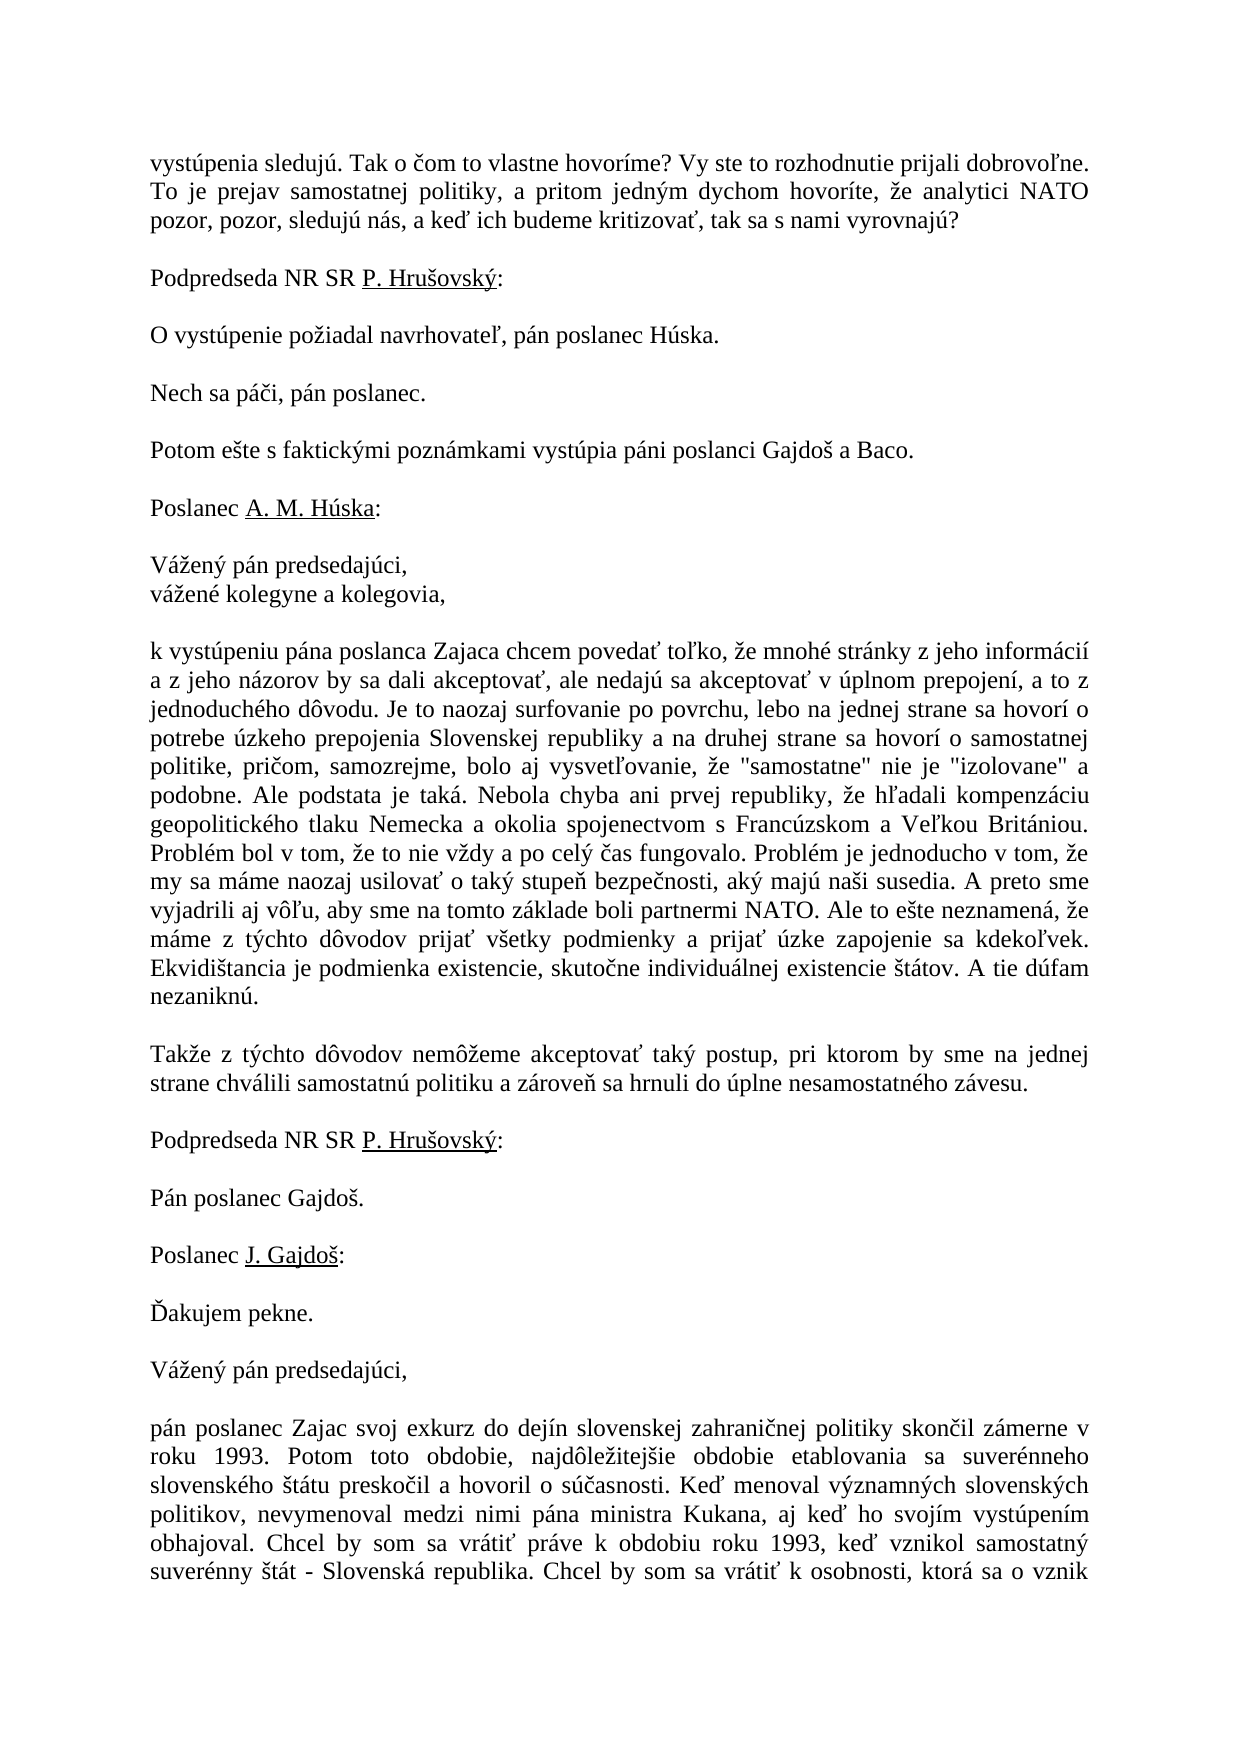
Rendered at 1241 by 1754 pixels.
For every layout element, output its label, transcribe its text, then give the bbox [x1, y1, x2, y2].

text Poslanec J. Gajdoš: [150, 1240, 1090, 1269]
text Ďakujem pekne. [150, 1298, 1090, 1326]
text O vystúpenie požiadal navrhovateľ, pán poslanec Húska. [150, 320, 1090, 349]
text Poslanec A. M. Húska: [150, 493, 1090, 521]
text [150, 1413, 1090, 1585]
text Podpredseda NR SR P. Hrušovský: [150, 1125, 1090, 1154]
text Takže z týchto dôvodov nemôžeme akceptovať taký postup, pri ktorom by sme na jednej strane chválili samostatnú politiku a zároveň sa hrnuli do úplne nesamostatného závesu. [150, 1039, 1090, 1096]
text Vážený pán predsedajúci, [150, 1355, 1090, 1384]
text Pán poslanec Gajdoš. [150, 1183, 1090, 1211]
text vážené kolegyne a kolegovia, [150, 579, 1090, 608]
text Nech sa páči, pán poslanec. [150, 378, 1090, 406]
text Potom ešte s faktickými poznámkami vystúpia páni poslanci Gajdoš a Baco. [150, 435, 1090, 464]
text k vystúpeniu pána poslanca Zajaca chcem povedať toľko, že mnohé stránky z jeho informácií a z jeho názorov by sa dali akceptovať, ale nedajú sa akceptovať v úplnom prepojení, a to z jednoduchého dôvodu. Je to naozaj surfovanie po povrchu, lebo na jednej strane sa hovorí o potrebe úzkeho prepojenia Slovenskej republiky a na druhej strane sa hovorí o samostatnej politike, pričom, samozrejme, bolo aj vysvetľovanie, že "samostatne" nie je "izolovane" a podobne. Ale podstata je taká. Nebola chyba ani prvej republiky, že hľadali kompenzáciu geopolitického tlaku Nemecka a okolia spojenectvom s Francúzskom a Veľkou Britániou. Problém bol v tom, že to nie vždy a po celý čas fungovalo. Problém je jednoducho v tom, že my sa máme naozaj usilovať o taký stupeň bezpečnosti, aký majú naši susedia. A preto sme vyjadrili aj vôľu, aby sme na tomto základe boli partnermi NATO. Ale to ešte neznamená, že máme z týchto dôvodov prijať všetky podmienky a prijať úzke zapojenie sa kdekoľvek. Ekvidištancia je podmienka existencie, skutočne individuálnej existencie štátov. A tie dúfam nezaniknú. [150, 636, 1090, 1010]
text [150, 148, 1090, 234]
text Podpredseda NR SR P. Hrušovský: [150, 263, 1090, 291]
text Vážený pán predsedajúci, [150, 550, 1090, 579]
